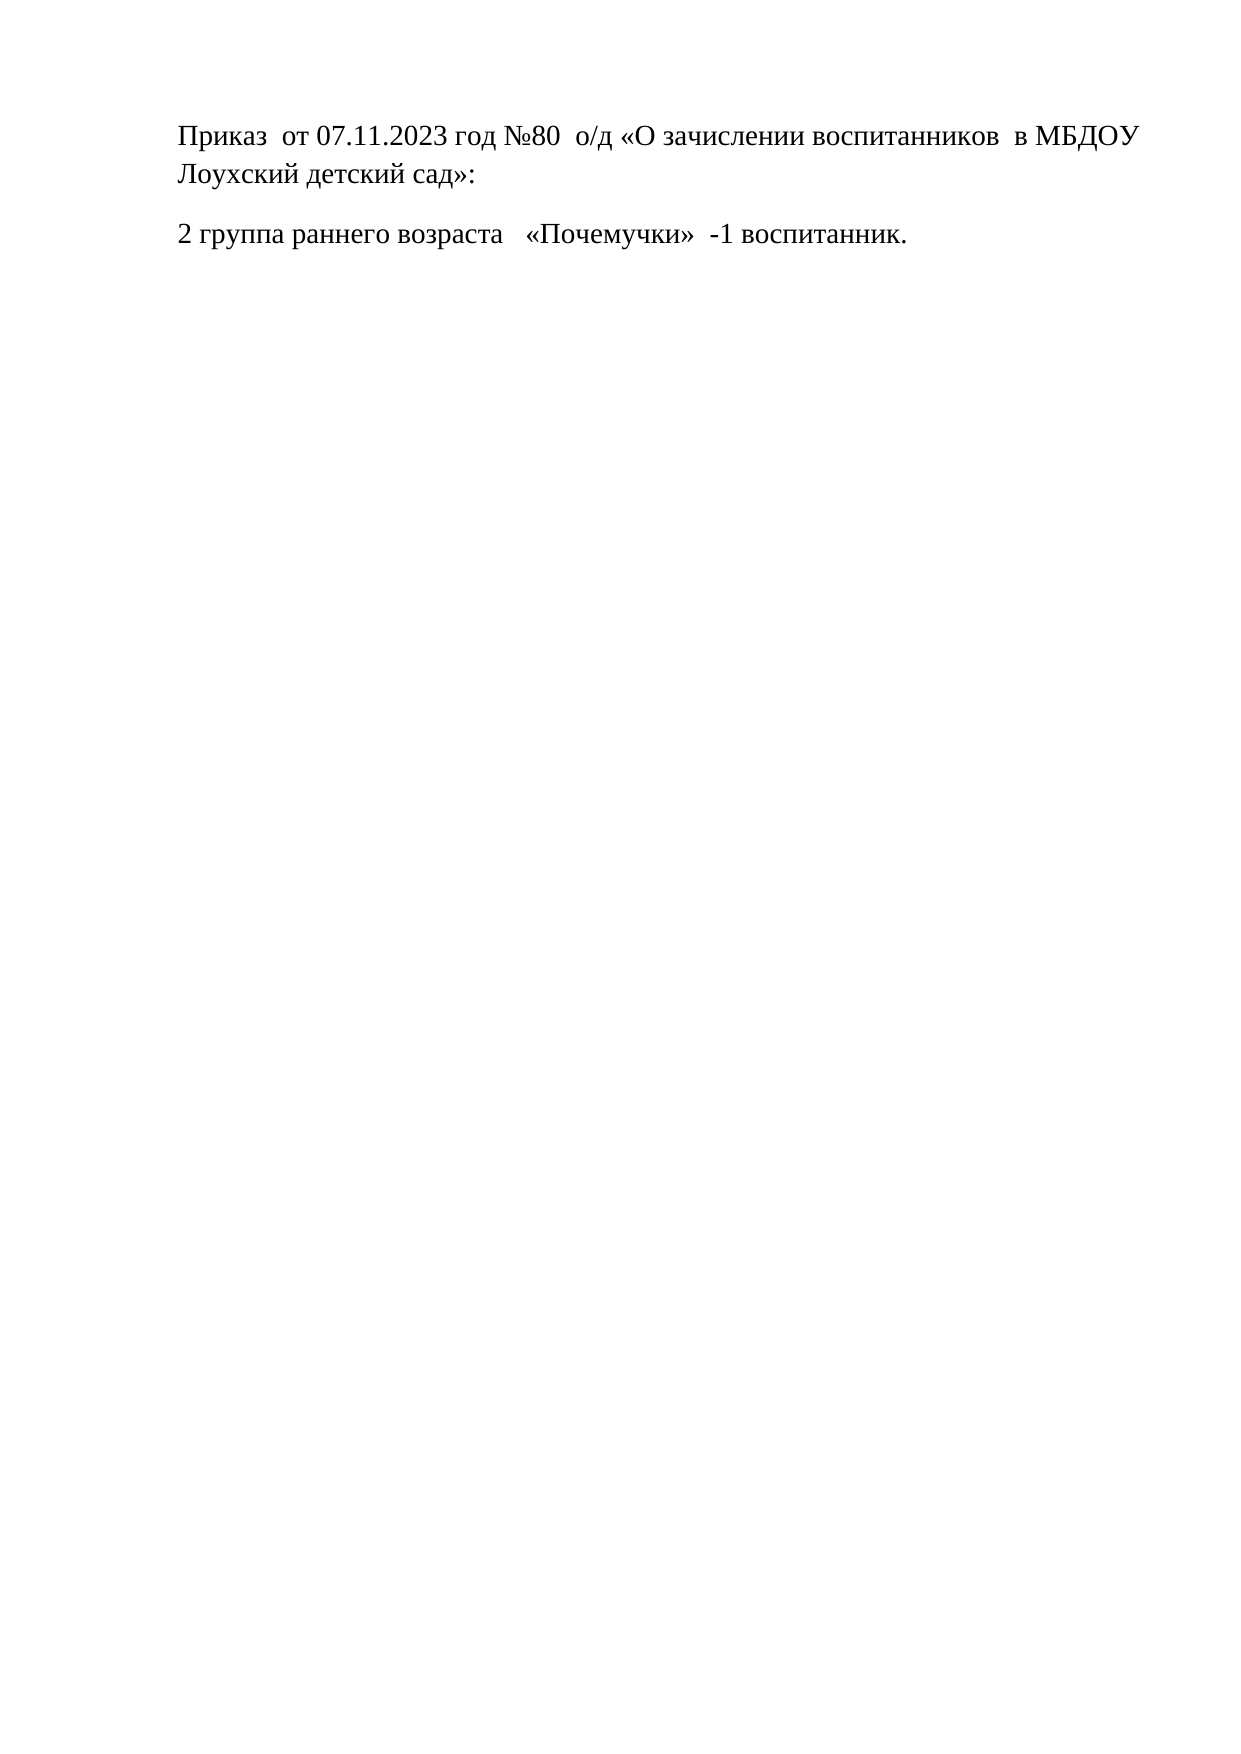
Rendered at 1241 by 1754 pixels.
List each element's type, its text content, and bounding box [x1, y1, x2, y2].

text Приказ от 07.11.2023 год №80 о/д «О зачислении воспитанников в МБДОУ Лоухский детский сад»: [177, 118, 1152, 190]
text 2 группа раннего возраста «Почемучки» -1 воспитанник. [177, 216, 1152, 249]
